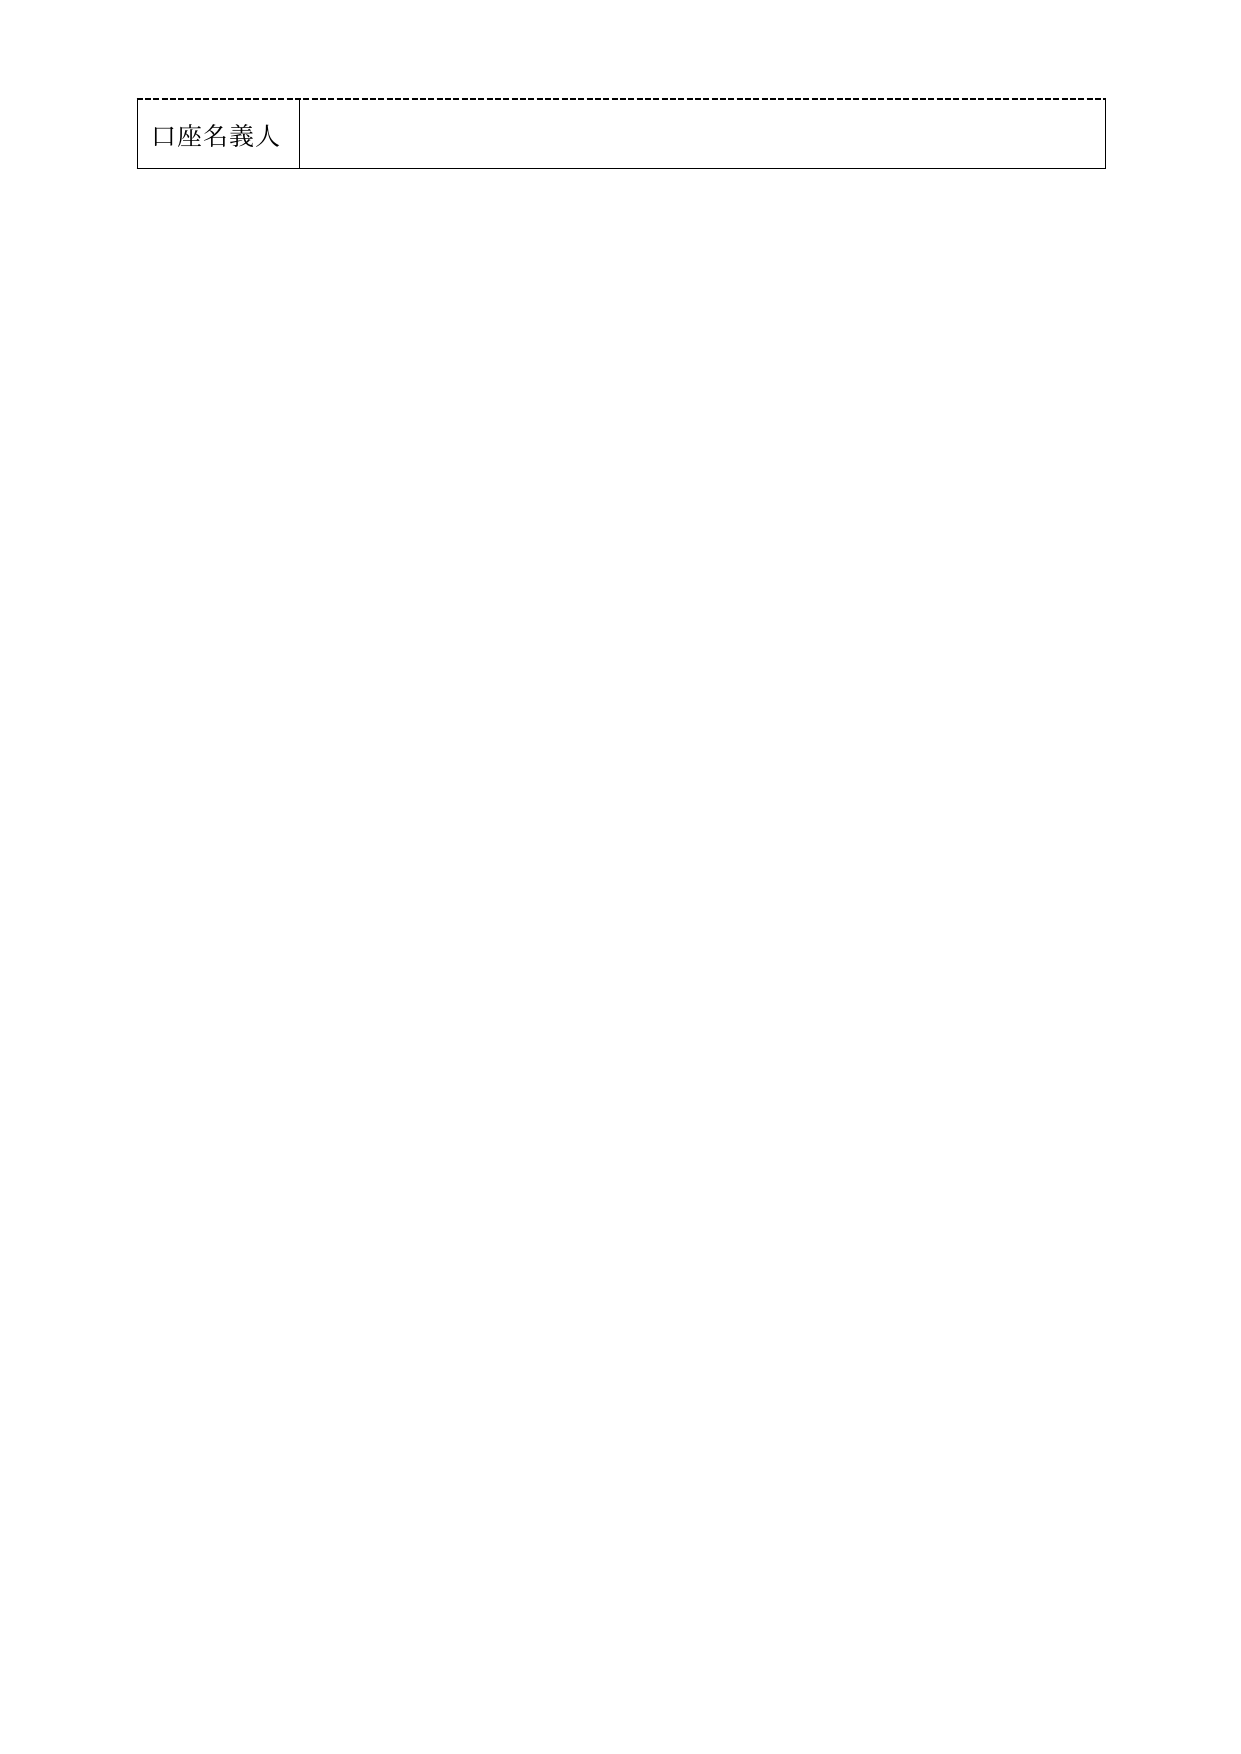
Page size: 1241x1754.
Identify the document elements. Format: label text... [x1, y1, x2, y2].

table_cell [300, 98, 1105, 168]
table_cell 口座名義人 [138, 98, 299, 168]
